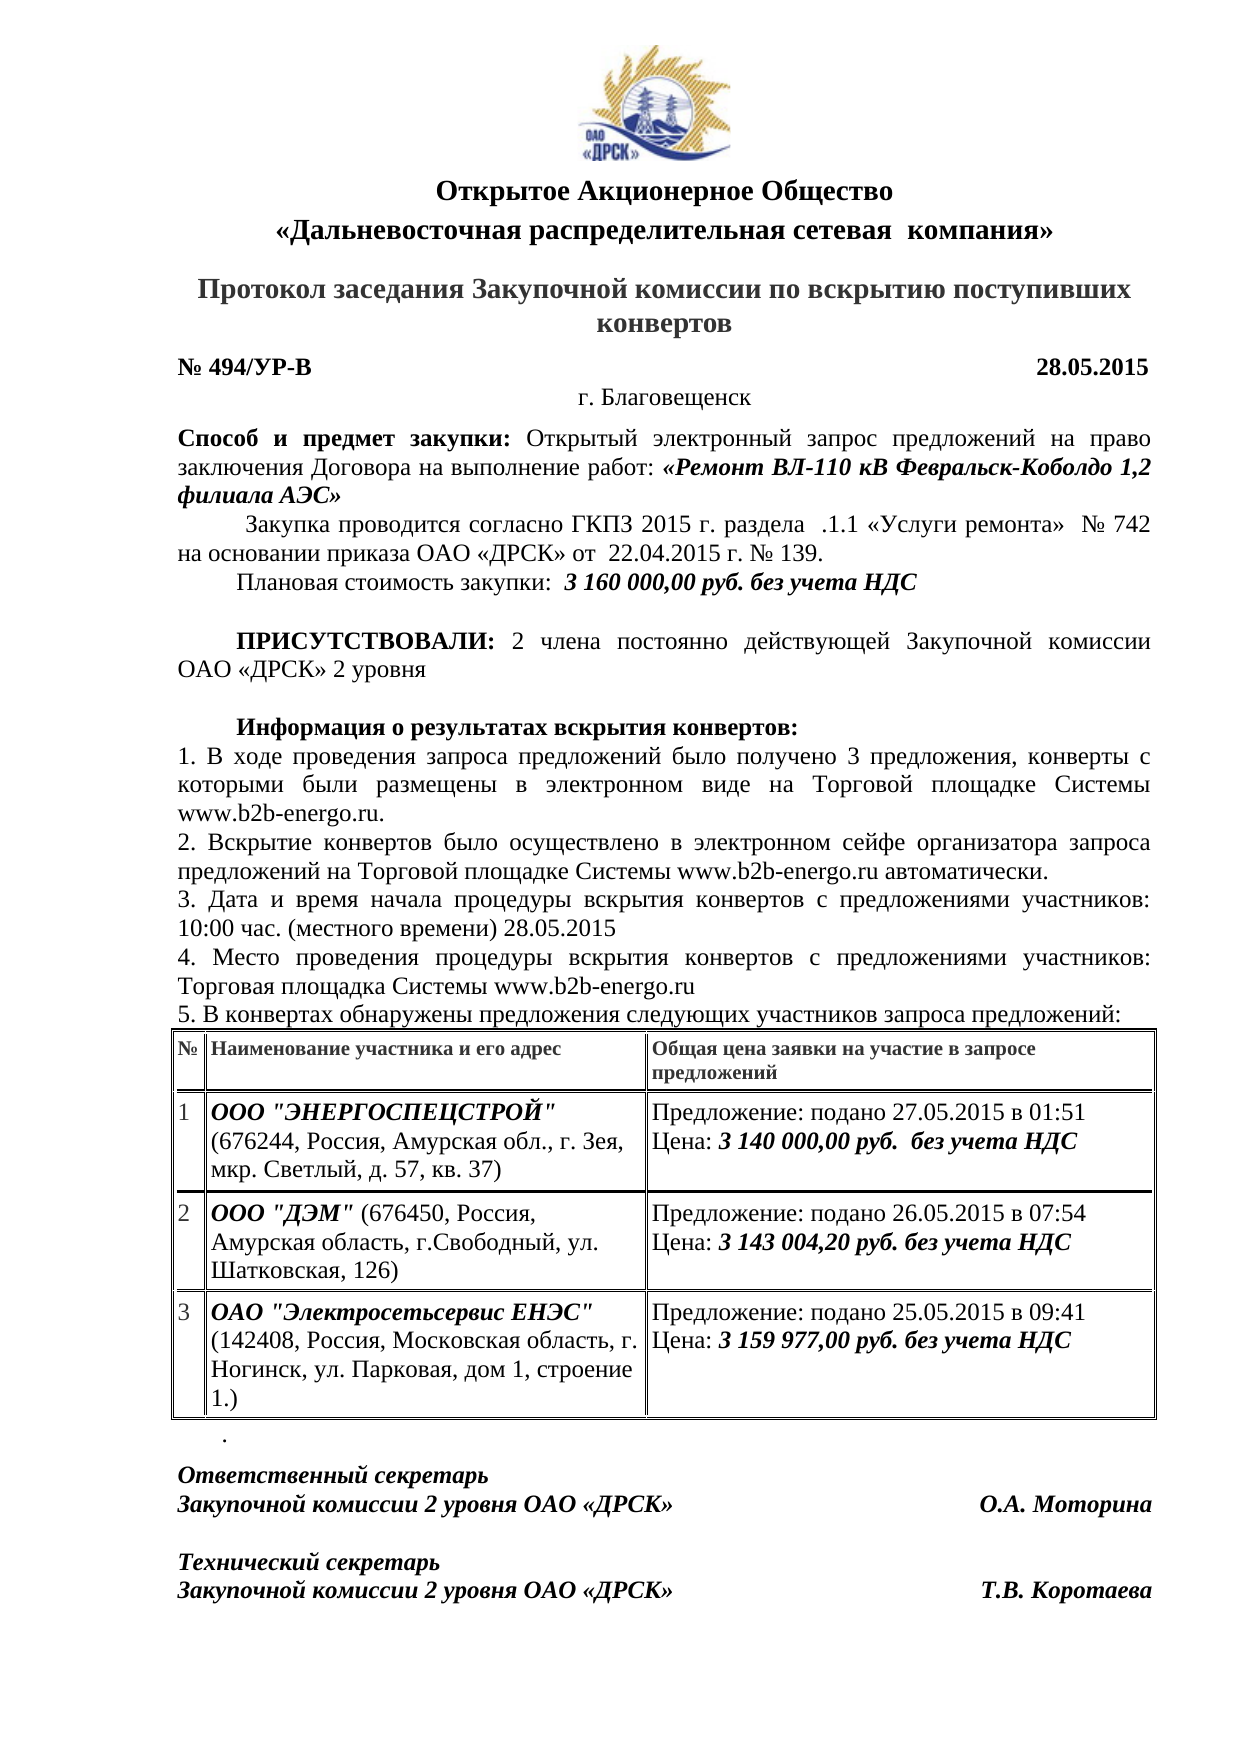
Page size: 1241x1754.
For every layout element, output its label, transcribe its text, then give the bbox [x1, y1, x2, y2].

list ПРИСУТСТВОВАЛИ: 2 члена постоянно действующей Закупочной комиссии ОАО «ДРСК» 2 уровня [177, 626, 1152, 683]
text 2. Вскрытие конвертов было осуществлено в электронном сейфе организатора запроса предложений на Торговой площадке Системы www.b2b-energo.ru автоматически. [177, 827, 1152, 884]
text Закупка проводится согласно ГКПЗ 2015 г. раздела .1.1 «Услуги ремонта» № 742 на основании приказа ОАО «ДРСК» от 22.04.2015 г. № 139. [177, 509, 1152, 567]
table_cell ОАО "Электросетьсервис ЕНЭС" (142408, Россия, Московская область, г. Ногинск, ул. Парковая, дом 1, строение 1.) [206, 1292, 647, 1416]
subtitle Открытое Акционерное Общество [177, 173, 1152, 207]
text Технический секретарь [177, 1547, 1152, 1575]
text «Дальневосточная распределительная сетевая компания» [177, 212, 1152, 245]
table_header 28.05.2015 [663, 350, 1150, 382]
list Способ и предмет закупки: Открытый электронный запрос предложений на право заключения Договора на выполнение работ: «Ремонт ВЛ-110 кВ Февральск-Коболдо 1,2 филиала АЭС» [177, 423, 1152, 509]
text 3. Дата и время начала процедуры вскрытия конвертов с предложениями участников: 10:00 час. (местного времени) 28.05.2015 [177, 884, 1152, 942]
text Протокол заседания Закупочной комиссии по вскрытию поступивших конвертов [177, 271, 1152, 338]
text 4. Место проведения процедуры вскрытия конвертов с предложениями участников: Торговая площадка Системы www.b2b-energo.ru [177, 942, 1152, 999]
text Плановая стоимость закупки: 3 160 000,00 руб. без учета НДС [177, 567, 1152, 595]
table_header № [174, 1032, 206, 1089]
table_header Наименование участника и его адрес [206, 1032, 647, 1089]
text 5. В конвертах обнаружены предложения следующих участников запроса предложений: [177, 999, 1152, 1028]
text Закупочной комиссии 2 уровня ОАО «ДРСК» О.А. Моторина [177, 1489, 1152, 1518]
text . [177, 1420, 1152, 1448]
table_cell Предложение: подано 26.05.2015 в 07:54 Цена: 3 143 004,20 руб. без учета НДС [648, 1190, 1154, 1289]
table_cell ООО "ДЭМ" (676450, Россия, Амурская область, г.Свободный, ул. Шатковская, 126) [207, 1193, 645, 1289]
text Закупочной комиссии 2 уровня ОАО «ДРСК» Т.В. Коротаева [177, 1575, 1152, 1604]
table_header Общая цена заявки на участие в запросе предложений [647, 1032, 1154, 1089]
table_cell Предложение: подано 25.05.2015 в 09:41 Цена: 3 159 977,00 руб. без учета НДС [647, 1289, 1155, 1416]
text Информация о результатах вскрытия конвертов: [177, 712, 1152, 741]
text 1. В ходе проведения запроса предложений было получено 3 предложения, конверты с которыми были размещены в электронном виде на Торговой площадке Системы www.b2b-energo.ru. [177, 741, 1152, 827]
table_header № 494/УР-В [176, 350, 663, 382]
table_cell 3 [173, 1289, 206, 1416]
table_cell ООО "ЭНЕРГОСПЕЦСТРОЙ" (676244, Россия, Амурская обл., г. Зея, мкр. Светлый, д. 57, кв. 37) [207, 1093, 645, 1190]
text Ответственный секретарь [177, 1460, 1152, 1489]
text г. Благовещенск [177, 382, 1152, 411]
table_cell Предложение: подано 27.05.2015 в 01:51 Цена: 3 140 000,00 руб. без учета НДС [648, 1089, 1154, 1190]
table_cell 2 [174, 1190, 204, 1289]
table_cell 1 [174, 1089, 204, 1190]
picture [577, 45, 731, 161]
